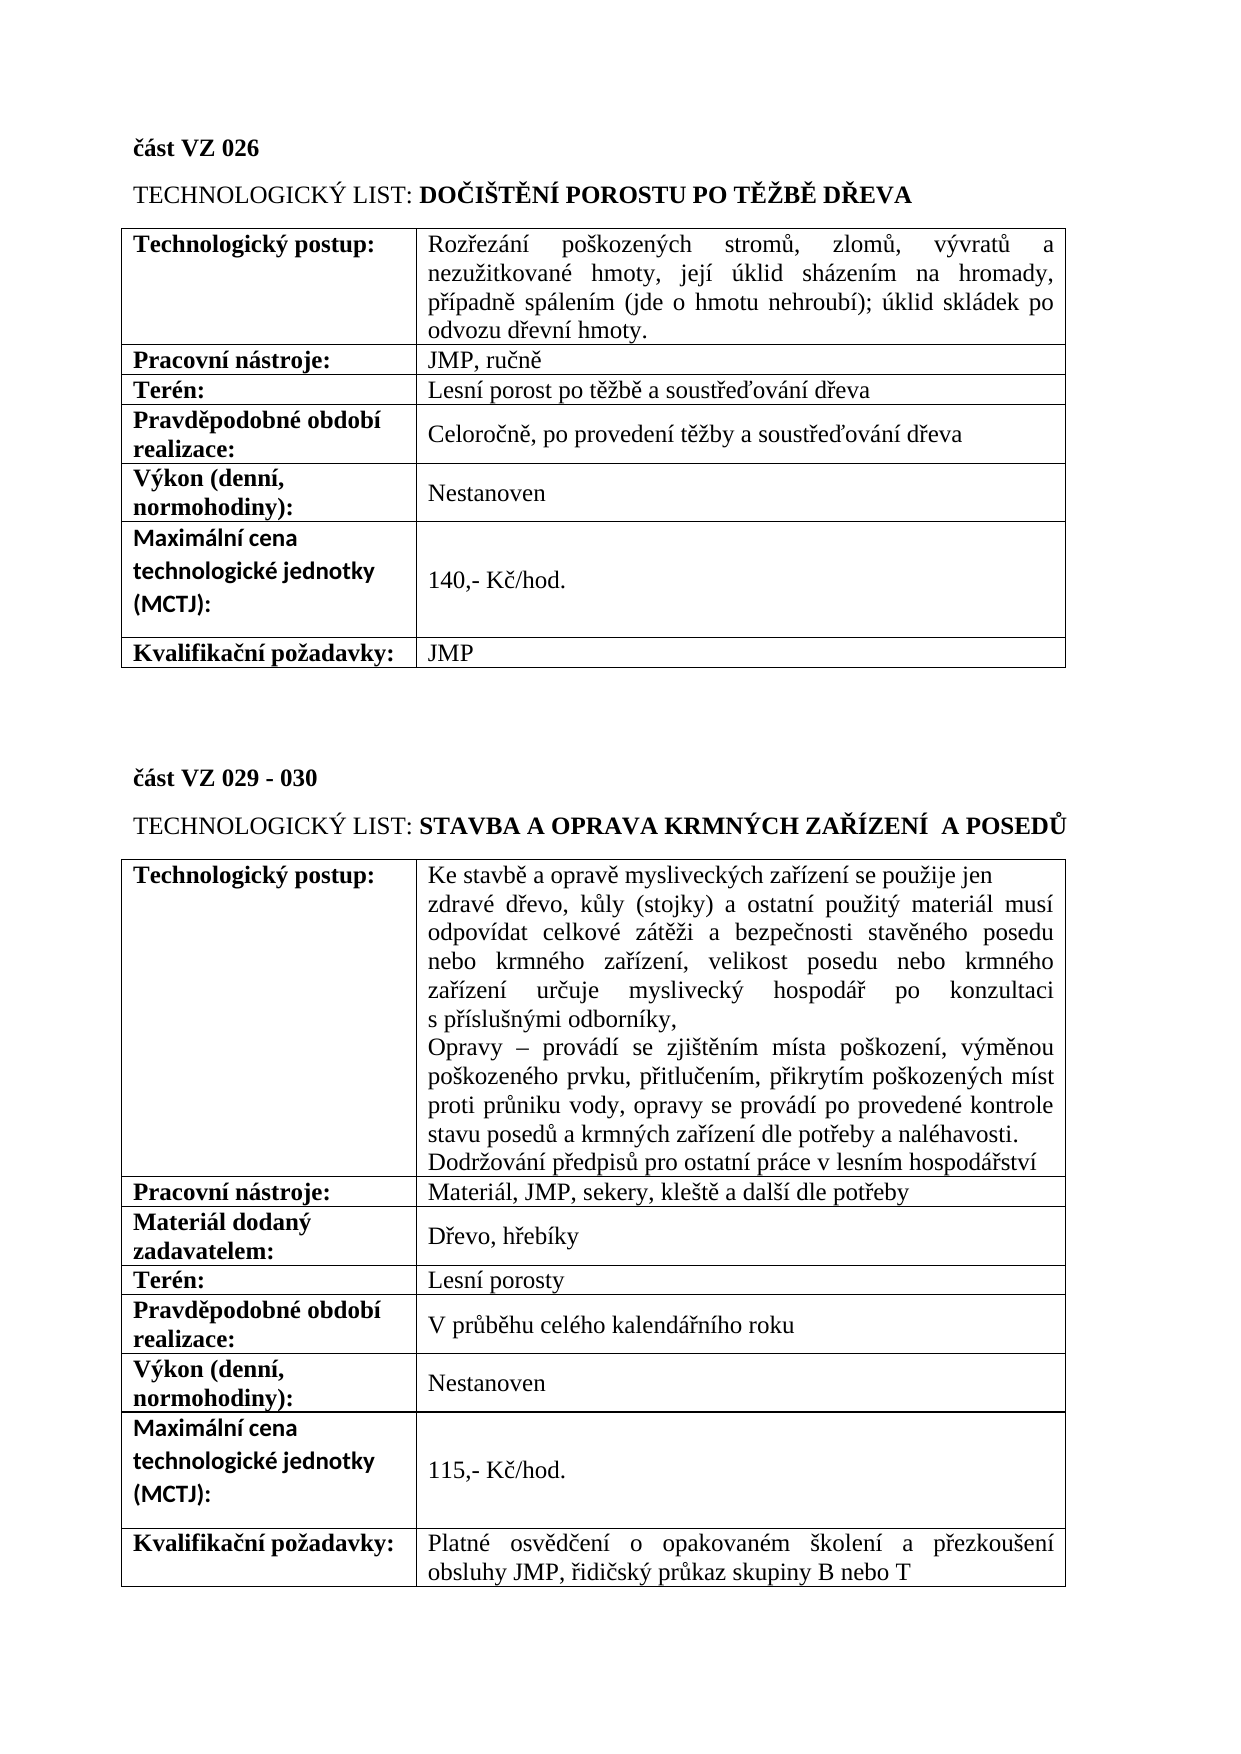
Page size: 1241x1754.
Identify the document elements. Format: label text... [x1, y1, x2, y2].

table_header Ke stavbě a opravě mysliveckých zařízení se použije jen zdravé dřevo, kůly (stojky) a ostatní použitý materiál musí odpovídat celkové zátěži a bezpečnosti stavěného posedu nebo krmného zařízení, velikost posedu nebo krmného zařízení určuje myslivecký hospodář po konzultaci s příslušnými odborníky, Opravy – provádí se zjištěním místa poškození, výměnou poškozeného prvku, přitlučením, přikrytím poškozených míst proti průniku vody, opravy se provádí po provedené kontrole stavu posedů a krmných zařízení dle potřeby a naléhavosti. Dodržování předpisů pro ostatní práce v lesním hospodářství [417, 860, 1065, 1176]
table_cell JMP, ručně [417, 345, 1065, 374]
table_cell Kvalifikační požadavky: [122, 638, 416, 667]
table_cell V průběhu celého kalendářního roku [417, 1295, 1065, 1353]
table_cell Nestanoven [417, 1354, 1065, 1411]
table_cell 140,- Kč/hod. [417, 522, 1065, 637]
table_cell JMP [417, 638, 1065, 667]
table_cell Lesní porost po těžbě a soustřeďování dřeva [417, 375, 1065, 404]
table_cell Výkon (denní, normohodiny): [122, 1354, 416, 1411]
table_cell Výkon (denní, normohodiny): [122, 464, 416, 521]
table_cell Lesní porosty [417, 1266, 1065, 1294]
table_cell Dřevo, hřebíky [417, 1207, 1065, 1264]
table_cell 115,- Kč/hod. [417, 1413, 1065, 1527]
table_cell Pracovní nástroje: [122, 345, 416, 374]
table_cell Nestanoven [417, 464, 1065, 521]
text část VZ 029 - 030 [133, 763, 1107, 792]
table_cell Celoročně, po provedení těžby a soustřeďování dřeva [417, 405, 1065, 462]
table_header Rozřezání poškozených stromů, zlomů, vývratů a nezužitkované hmoty, její úklid sházením na hromady, případně spálením (jde o hmotu nehroubí); úklid skládek po odvozu dřevní hmoty. [417, 229, 1065, 344]
table_cell Platné osvědčení o opakovaném školení a přezkoušení obsluhy JMP, řidičský průkaz skupiny B nebo T [417, 1529, 1065, 1586]
table_cell Maximální cena technologické jednotky (MCTJ): [122, 1413, 416, 1527]
table_cell Materiál, JMP, sekery, kleště a další dle potřeby [417, 1177, 1065, 1206]
table_cell Materiál dodaný zadavatelem: [122, 1207, 416, 1264]
text TECHNOLOGICKÝ LIST: dočištění porostu po těžbě dřeva [133, 181, 1107, 209]
table_cell Pravděpodobné období realizace: [122, 1295, 416, 1353]
table_cell Terén: [122, 375, 416, 404]
table_cell Maximální cena technologické jednotky (MCTJ): [122, 522, 416, 637]
text TECHNOLOGICKÝ LIST: stavba a oprava krmných zařízení A posedů [133, 811, 1107, 840]
text část VZ 026 [133, 133, 1107, 162]
table_header Technologický postup: [122, 229, 416, 344]
table_cell Kvalifikační požadavky: [122, 1529, 416, 1586]
table_cell Pracovní nástroje: [122, 1177, 416, 1206]
table_cell Pravděpodobné období realizace: [122, 405, 416, 462]
table_header Technologický postup: [122, 860, 416, 1176]
table_cell Terén: [122, 1266, 416, 1294]
